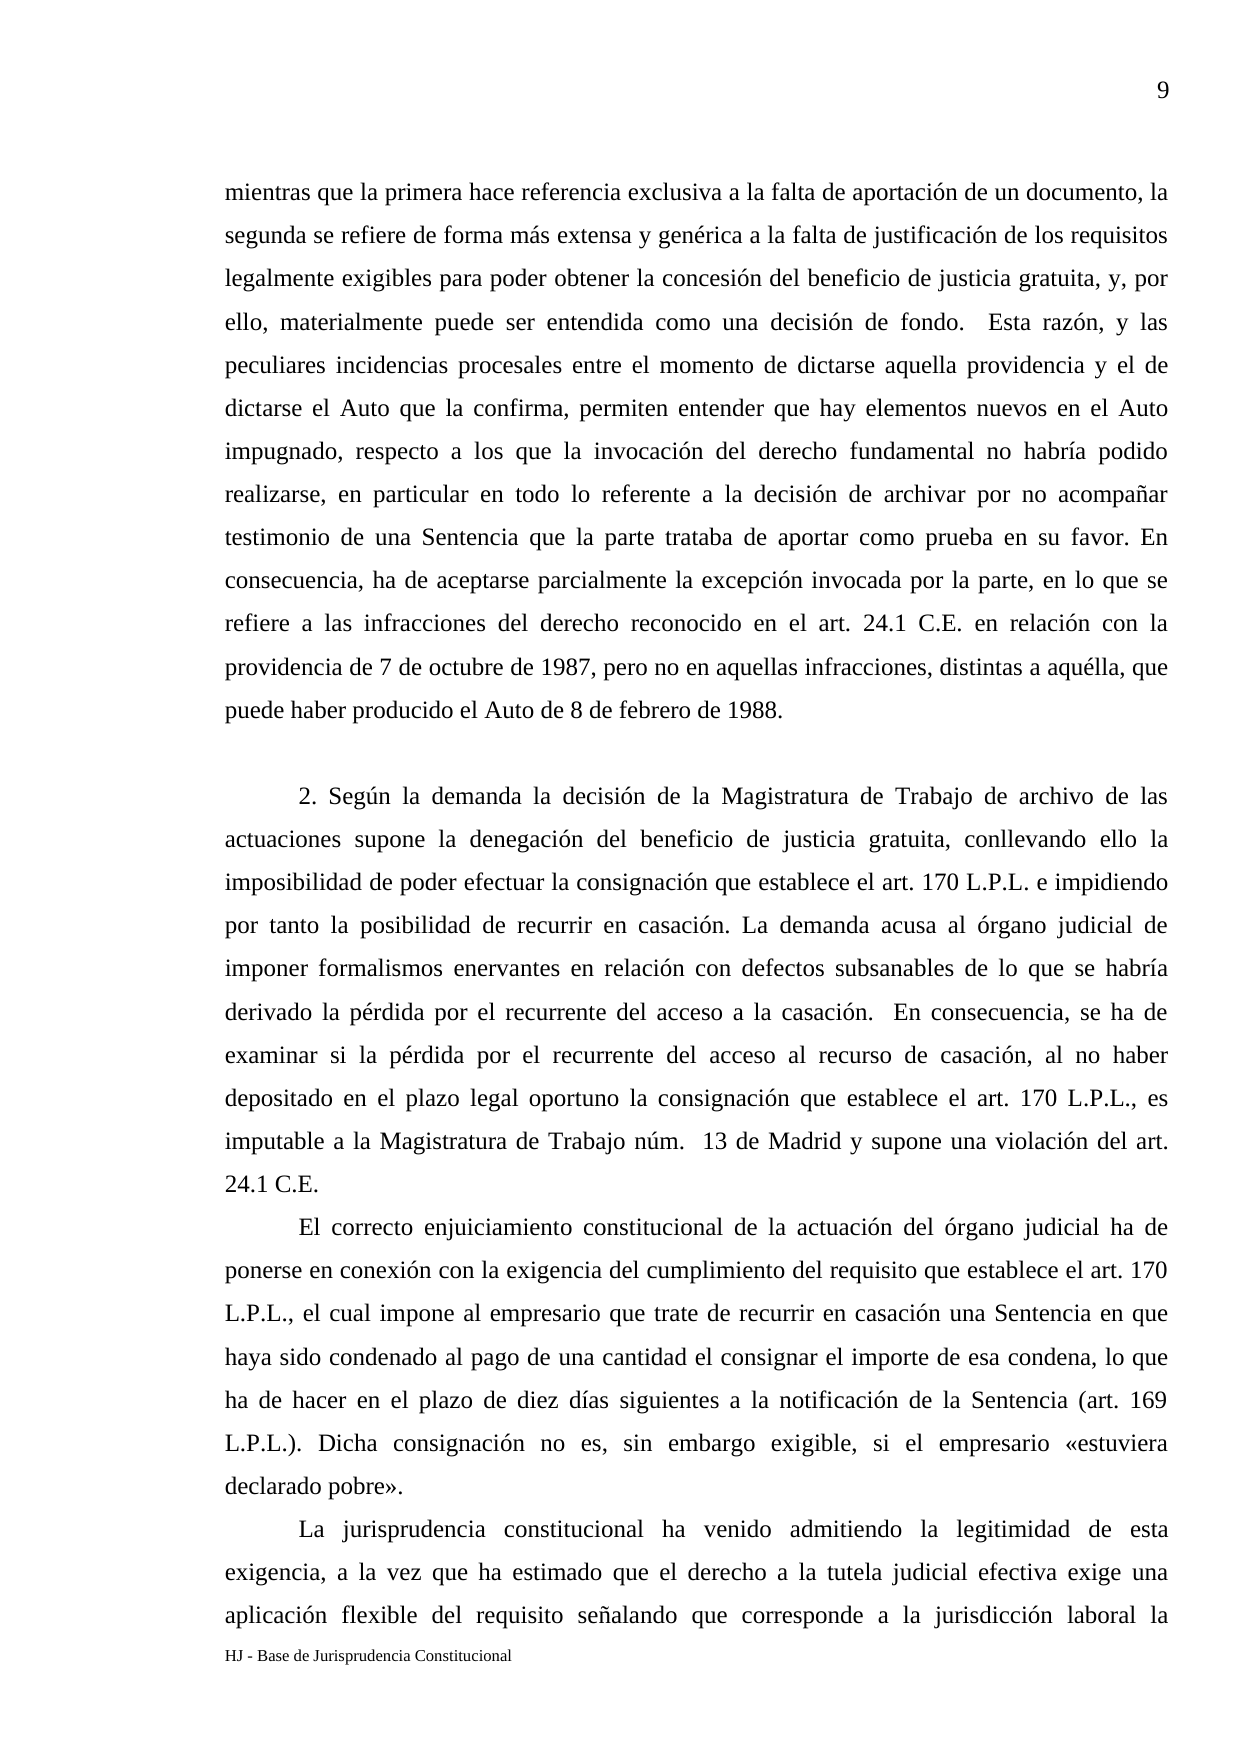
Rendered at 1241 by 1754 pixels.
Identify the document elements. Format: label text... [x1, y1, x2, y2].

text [224, 177, 1169, 723]
text 2. Según la demanda la decisión de la Magistratura de Trabajo de archivo de las actuaciones supone la denegación del beneficio de justicia gratuita, conllevando ello la imposibilidad de poder efectuar la consignación que establece el art. 170 L.P.L. e impidiendo por tanto la posibilidad de recurrir en casación. La demanda acusa al órgano judicial de imponer formalismos enervantes en relación con defectos subsanables de lo que se habría derivado la pérdida por el recurrente del acceso a la casación. En consecuencia, se ha de examinar si la pérdida por el recurrente del acceso al recurso de casación, al no haber depositado en el plazo legal oportuno la consignación que establece el art. 170 L.P.L., es imputable a la Magistratura de Trabajo núm. 13 de Madrid y supone una violación del art. 24.1 C.E. [224, 781, 1169, 1198]
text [224, 1514, 1169, 1629]
text El correcto enjuiciamiento constitucional de la actuación del órgano judicial ha de ponerse en conexión con la exigencia del cumplimiento del requisito que establece el art. 170 L.P.L., el cual impone al empresario que trate de recurrir en casación una Sentencia en que haya sido condenado al pago de una cantidad el consignar el importe de esa condena, lo que ha de hacer en el plazo de diez días siguientes a la notificación de la Sentencia (art. 169 L.P.L.). Dicha consignación no es, sin embargo exigible, si el empresario «estuviera declarado pobre». [224, 1212, 1169, 1500]
